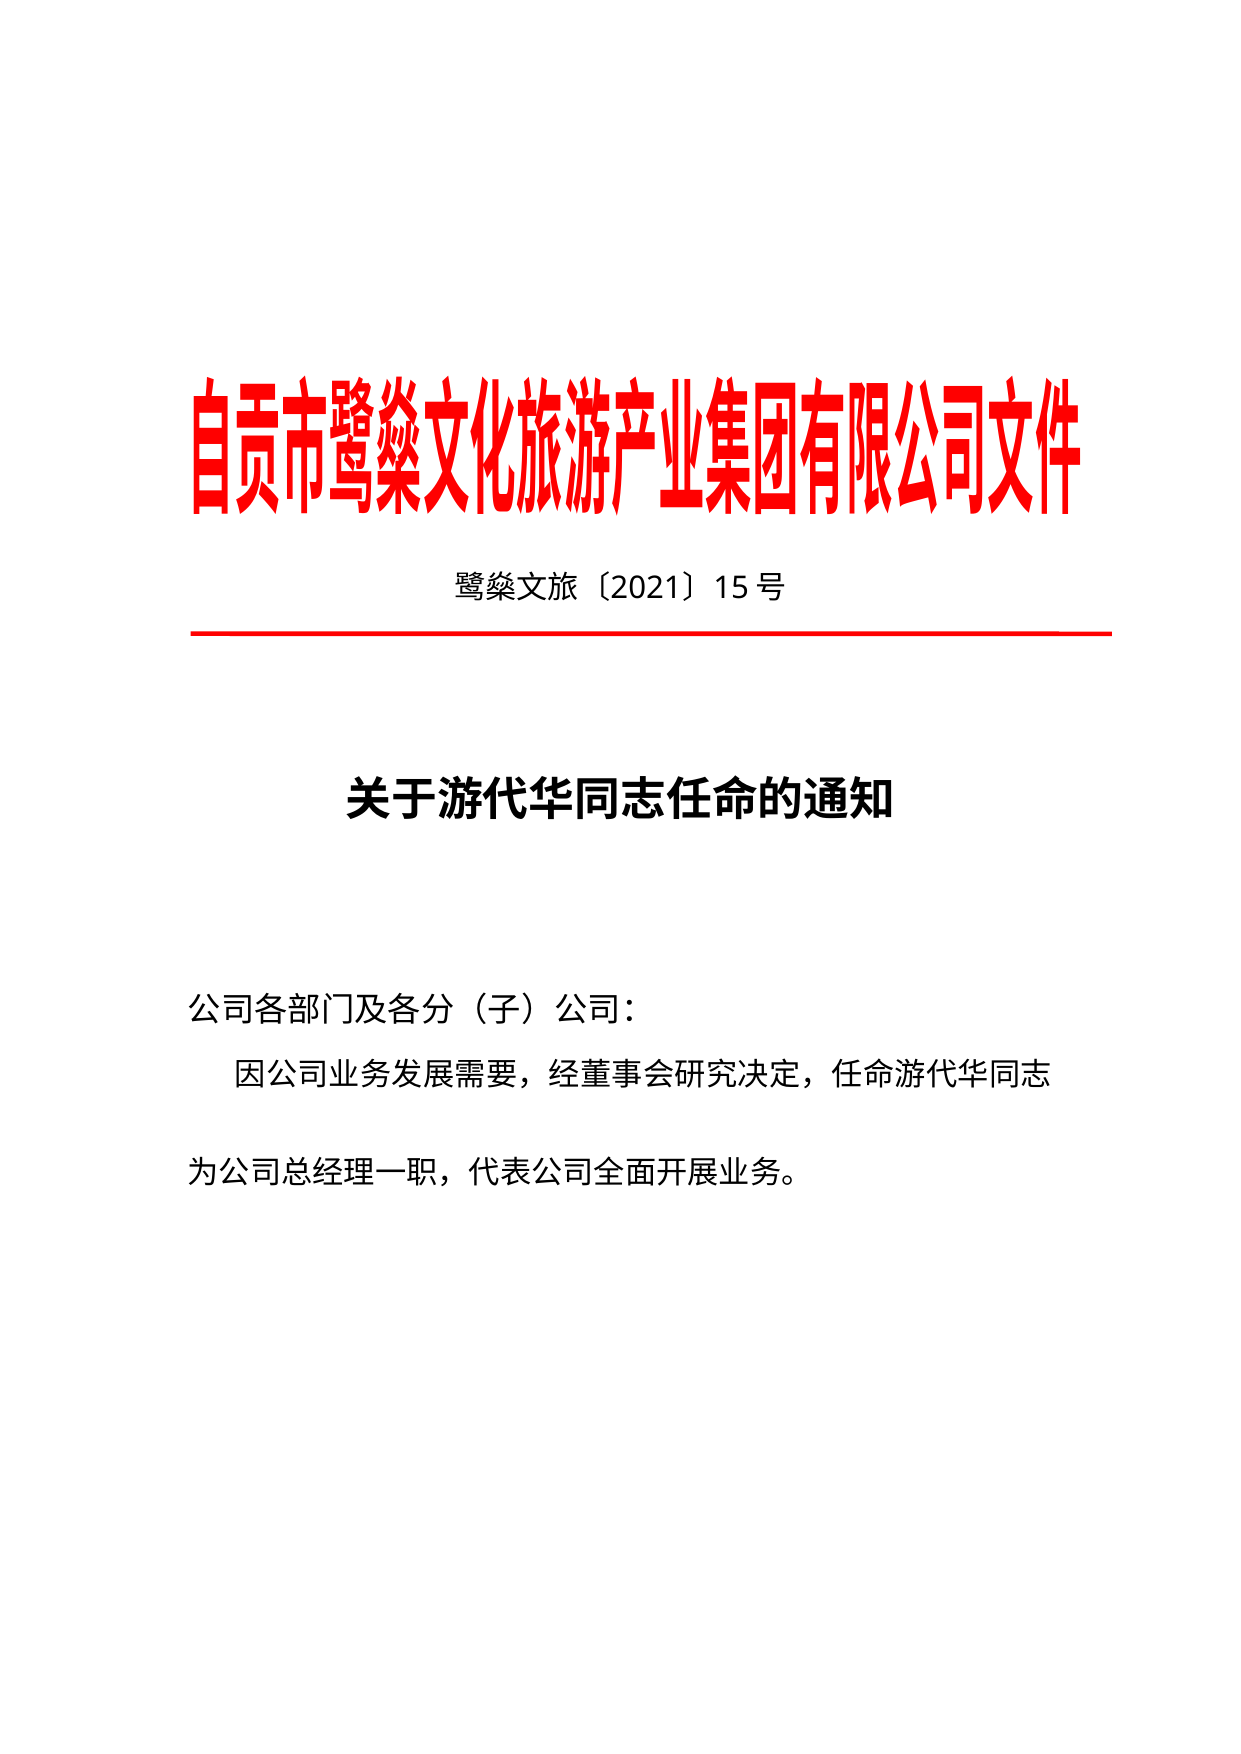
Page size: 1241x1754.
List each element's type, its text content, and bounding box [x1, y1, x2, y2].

text 公司各部门及各分（子）公司： [187, 974, 1053, 1039]
text 自贡市鹭燊文化旅游产业集团有限公司文件 [187, 324, 1106, 552]
text 鹭燊文旅〔2021〕15号 [187, 552, 1053, 617]
text 因公司业务发展需要，经董事会研究决定，任命游代华同志为公司总经理一职，代表公司全面开展业务。 [187, 1039, 1053, 1202]
text 关于游代华同志任命的通知 [187, 747, 1053, 844]
